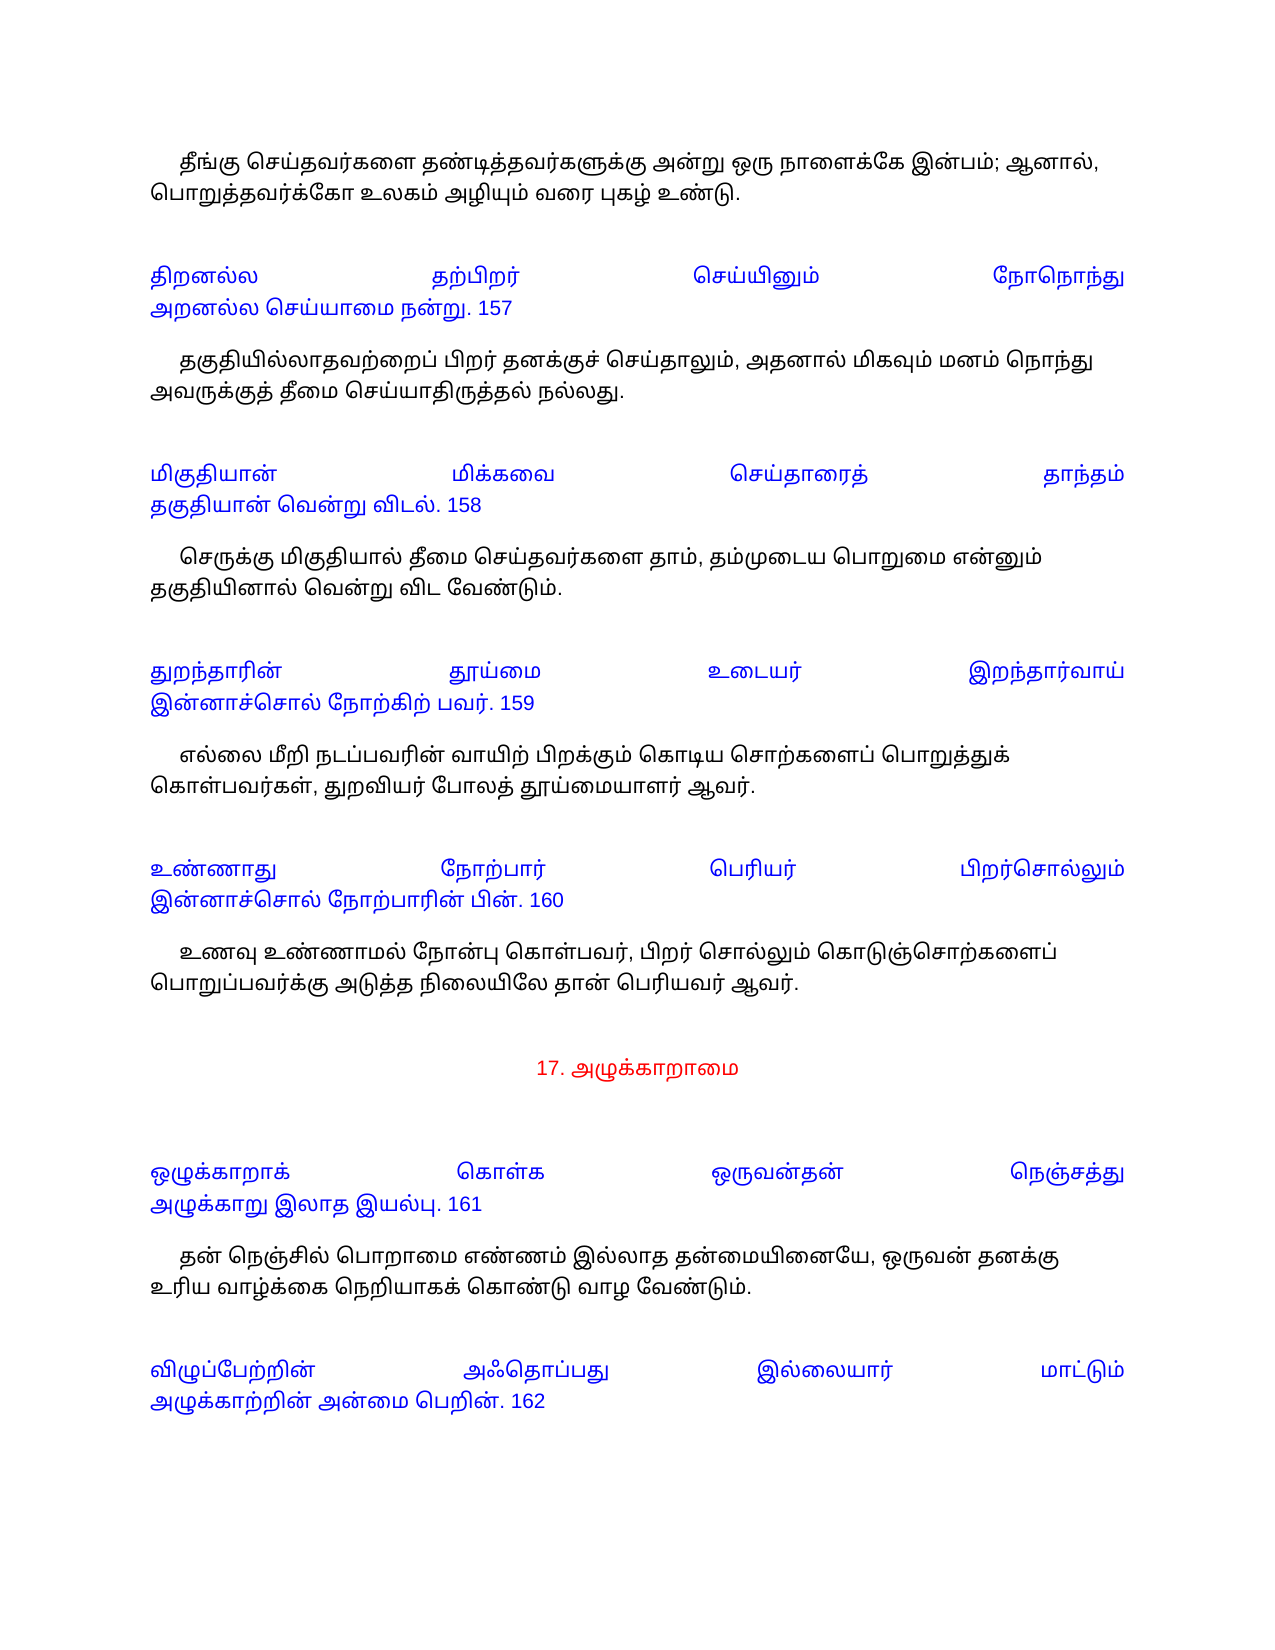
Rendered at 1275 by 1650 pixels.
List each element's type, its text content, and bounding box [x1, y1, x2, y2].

text துறந்தாரின் தூய்மை உடையர் இறந்தார்வாய் இன்னாச்சொல் நோற்கிற் பவர். 159 [150, 661, 1125, 718]
text செருக்கு மிகுதியால் தீமை செய்தவர்களை தாம், தம்முடைய பொறுமை என்னும் தகுதியினால் வென்று விட வேண்டும். [150, 545, 1125, 636]
text எல்லை மீறி நடப்பவரின் வாயிற் பிறக்கும் கொடிய சொற்களைப் பொறுத்துக் கொள்பவர்கள், துறவியர் போலத் தூய்மையாளர் ஆவர். [150, 742, 1125, 833]
text 17. அழுக்காறாமை [150, 1056, 1125, 1083]
text ஒழுக்காறாக் கொள்க ஒருவன்தன் நெஞ்சத்து அழுக்காறு இலாத இயல்பு. 161 [150, 1162, 1125, 1219]
text விழுப்பேற்றின் அஃதொப்பது இல்லையார் மாட்டும் அழுக்காற்றின் அன்மை பெறின். 162 [150, 1359, 1125, 1416]
text மிகுதியான் மிக்கவை செய்தாரைத் தாந்தம் தகுதியான் வென்று விடல். 158 [150, 463, 1125, 520]
text உணவு உண்ணாமல் நோன்பு கொள்பவர், பிறர் சொல்லும் கொடுஞ்சொற்களைப் பொறுப்பவர்க்கு அடுத்த நிலையிலே தான் பெரியவர் ஆவர். [150, 940, 1125, 1031]
text தீங்கு செய்தவர்களை தண்டித்தவர்களுக்கு அன்று ஒரு நாளைக்கே இன்பம்; ஆனால், பொறுத்தவர்க்கோ உலகம் அழியும் வரை புகழ் உண்டு. [150, 150, 1125, 241]
text தன் நெஞ்சில் பொறாமை எண்ணம் இல்லாத தன்மையினையே, ஒருவன் தனக்கு உரிய வாழ்க்கை நெறியாகக் கொண்டு வாழ வேண்டும். [150, 1243, 1125, 1334]
text தகுதியில்லாதவற்றைப் பிறர் தனக்குச் செய்தாலும், அதனால் மிகவும் மனம் நொந்து அவருக்குத் தீமை செய்யாதிருத்தல் நல்லது. [150, 347, 1125, 438]
text உண்ணாது நோற்பார் பெரியர் பிறர்சொல்லும் இன்னாச்சொல் நோற்பாரின் பின். 160 [150, 858, 1125, 915]
text திறனல்ல தற்பிறர் செய்யினும் நோநொந்து அறனல்ல செய்யாமை நன்று. 157 [150, 266, 1125, 323]
